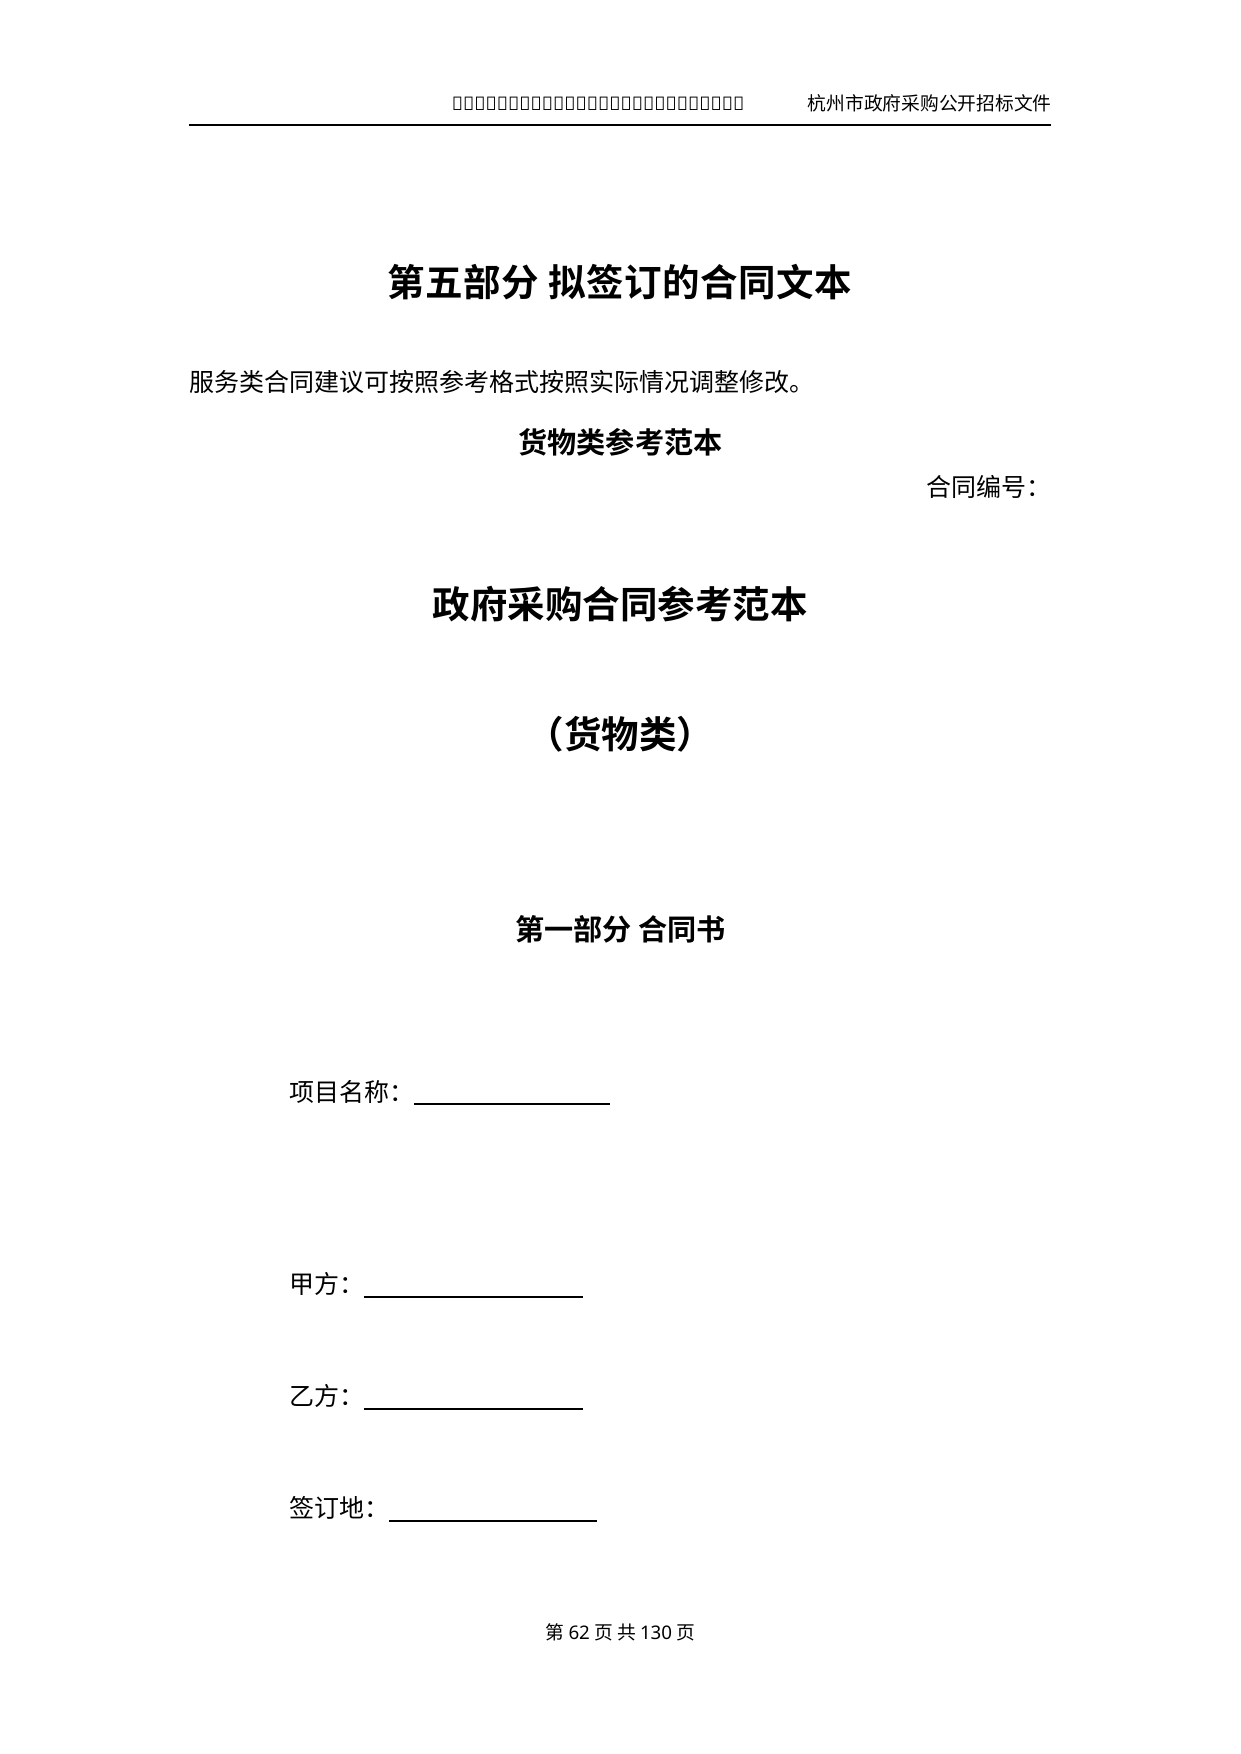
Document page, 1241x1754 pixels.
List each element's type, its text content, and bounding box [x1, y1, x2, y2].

text 乙方： [289, 1377, 1051, 1413]
text 甲方： [289, 1265, 1051, 1301]
subtitle 第一部分 合同书 [189, 906, 1051, 948]
text 合同编号： [189, 467, 1051, 503]
text （货物类） [189, 705, 1051, 759]
text 政府采购合同参考范本 [189, 575, 1051, 630]
text 项目名称： [289, 1072, 1051, 1108]
text 签订地： [189, 1489, 1051, 1525]
subtitle 第五部分 拟签订的合同文本 [189, 253, 1051, 308]
subtitle 货物类参考范本 [189, 419, 1051, 462]
text 服务类合同建议可按照参考格式按照实际情况调整修改。 [189, 362, 1051, 399]
